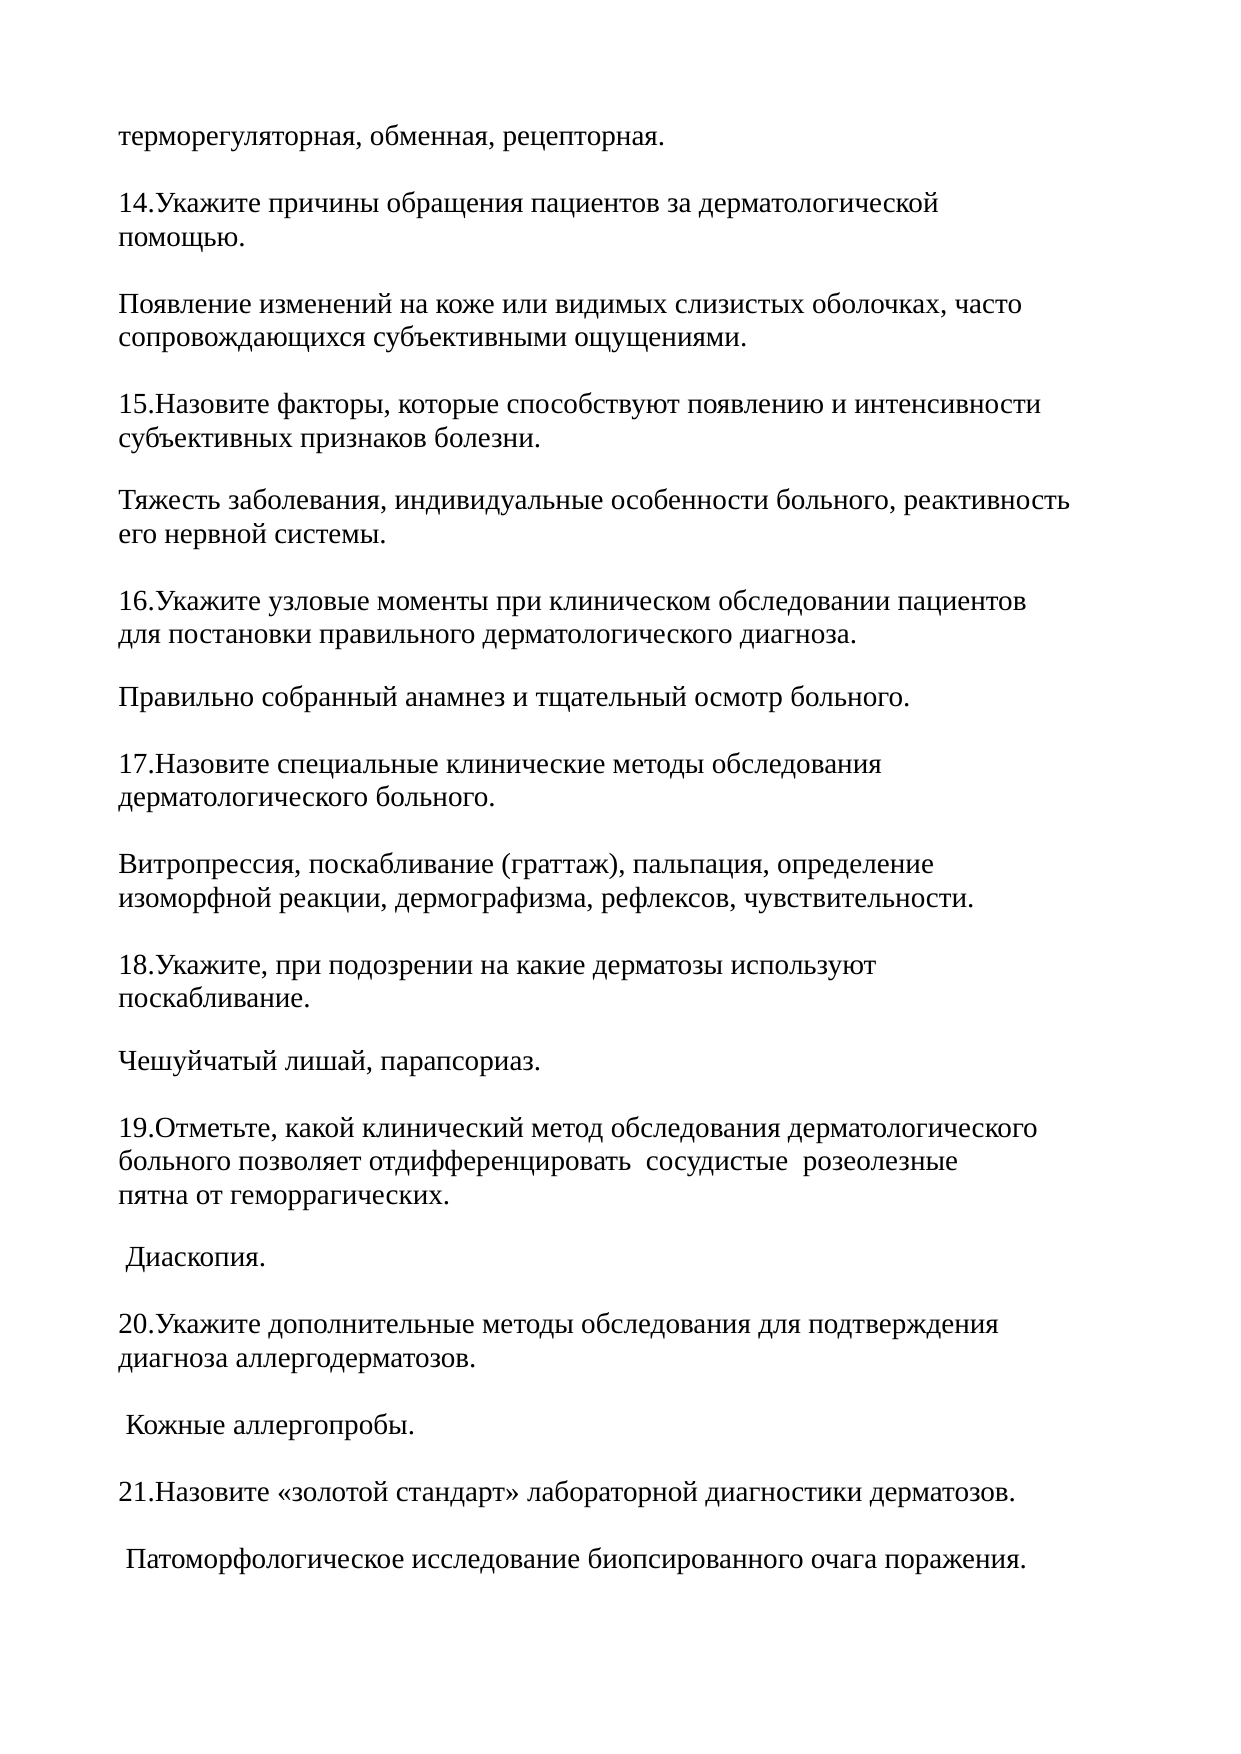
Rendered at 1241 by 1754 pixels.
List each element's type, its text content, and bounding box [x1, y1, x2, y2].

text пятна от геморрагических. [118, 1177, 1122, 1211]
text Диаскопия. [118, 1239, 1122, 1273]
text больного позволяет отдифференцировать сосудистые розеолезные [118, 1143, 1122, 1177]
text 19.Отметьте, какой клинический метод обследования дерматологического [118, 1110, 1122, 1143]
text Появление изменений на коже или видимых слизистых оболочках, часто [118, 286, 1122, 319]
text его нервной системы. [118, 516, 1122, 549]
text сопровождающихся субъективными ощущениями. [118, 319, 1122, 353]
text субъективных признаков болезни. [118, 420, 1122, 453]
text Чешуйчатый лишай, парапсориаз. [118, 1043, 1122, 1076]
text 20.Укажите дополнительные методы обследования для подтверждения [118, 1306, 1122, 1340]
text 21.Назовите «золотой стандарт» лабораторной диагностики дерматозов. [118, 1474, 1122, 1508]
text Правильно собранный анамнез и тщательный осмотр больного. [118, 679, 1122, 712]
text изоморфной реакции, дермографизма, рефлексов, чувствительности. [118, 880, 1122, 913]
text для постановки правильного дерматологического диагноза. [118, 616, 1122, 650]
text Патоморфологическое исследование биопсированного очага поражения. [118, 1541, 1122, 1575]
text 18.Укажите, при подозрении на какие дерматозы используют [118, 947, 1122, 981]
text дерматологического больного. [118, 779, 1122, 813]
text диагноза аллергодерматозов. [118, 1340, 1122, 1373]
text Тяжесть заболевания, индивидуальные особенности больного, реактивность [118, 482, 1122, 516]
text помощью. [118, 219, 1122, 252]
text Витропрессия, поскабливание (граттаж), пальпация, определение [118, 846, 1122, 880]
text поскабливание. [118, 981, 1122, 1014]
text Кожные аллергопробы. [118, 1407, 1122, 1441]
text 16.Укажите узловые моменты при клиническом обследовании пациентов [118, 583, 1122, 616]
text 14.Укажите причины обращения пациентов за дерматологической [118, 185, 1122, 219]
text 17.Назовите специальные клинические методы обследования [118, 746, 1122, 779]
text 15.Назовите факторы, которые способствуют появлению и интенсивности [118, 386, 1122, 420]
text терморегуляторная, обменная, рецепторная. [118, 118, 1122, 152]
